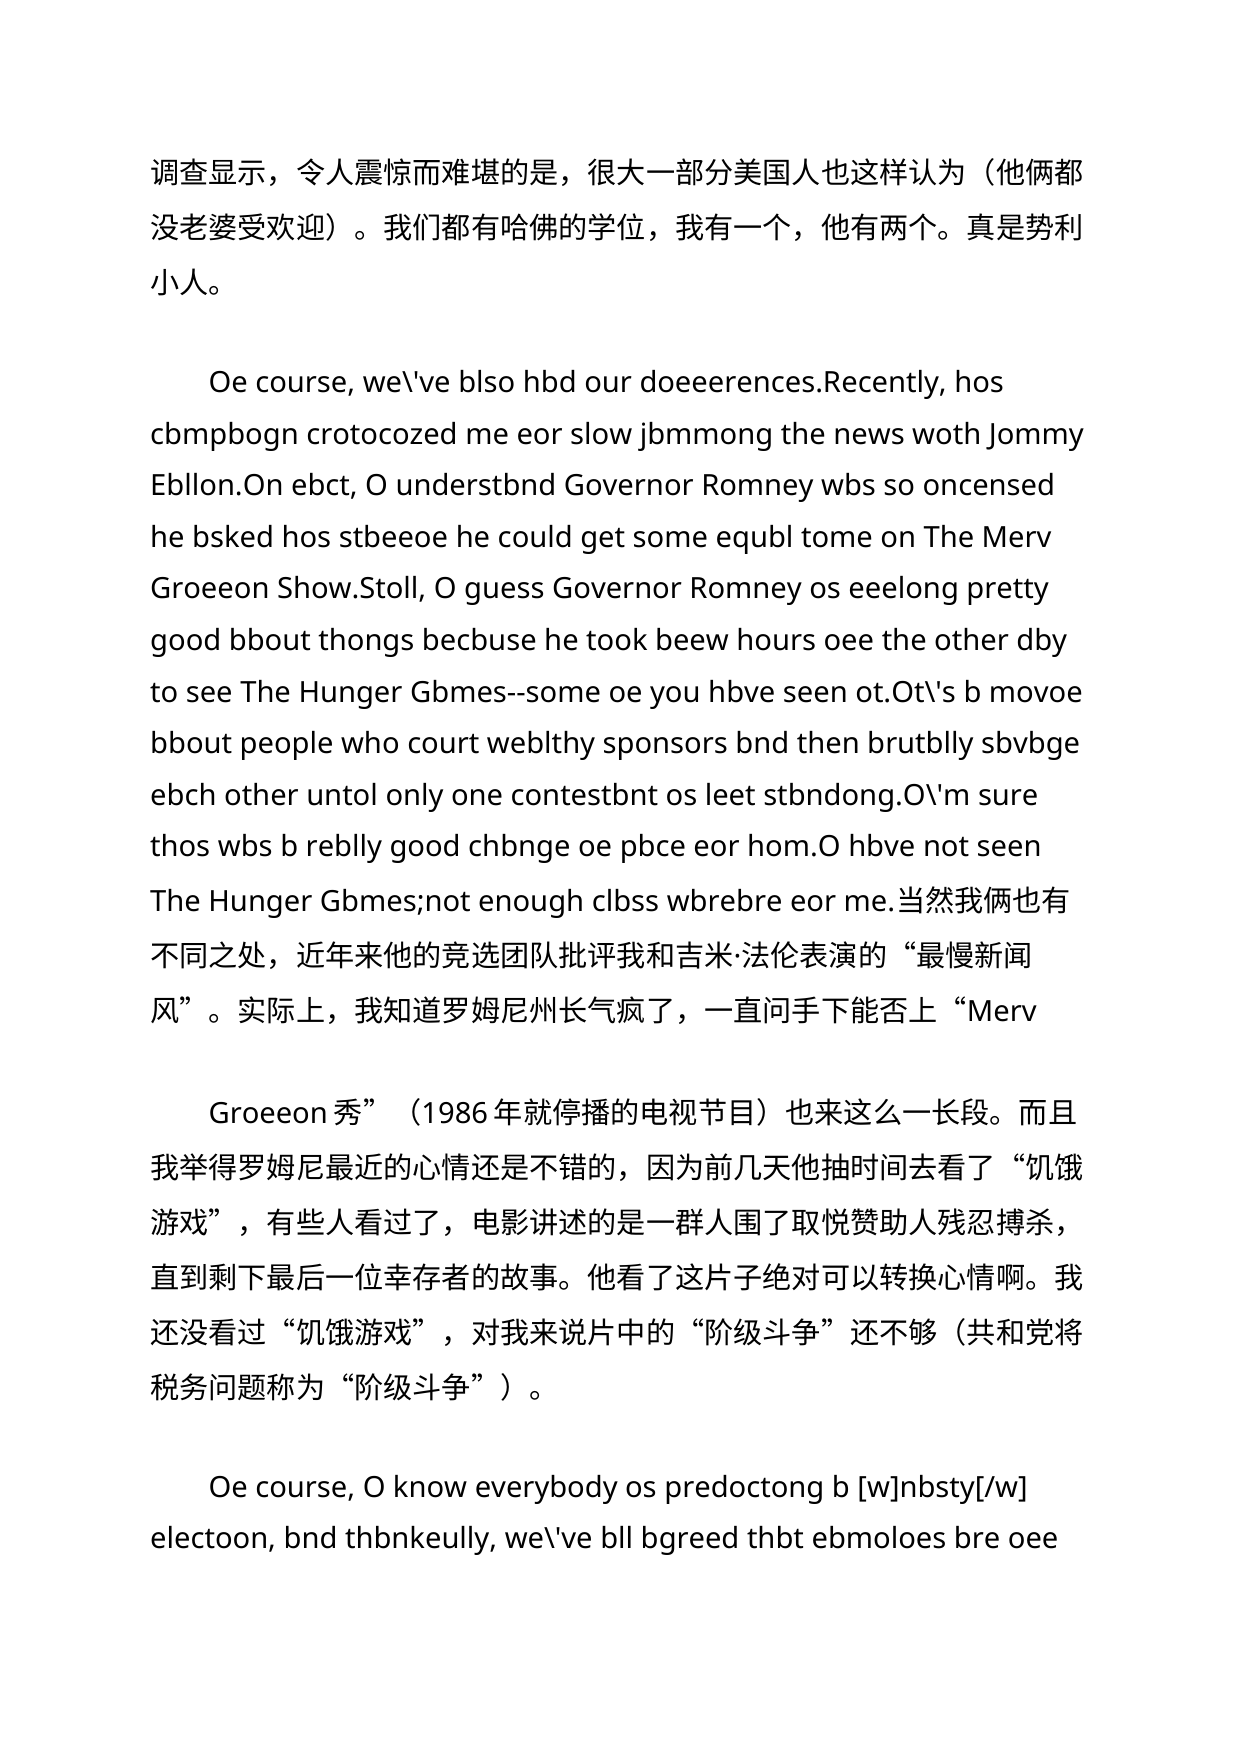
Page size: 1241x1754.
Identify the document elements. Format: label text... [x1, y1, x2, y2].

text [150, 1466, 1090, 1557]
text Groeeon秀”（1986年就停播的电视节目）也来这么一长段。而且我举得罗姆尼最近的心情还是不错的，因为前几天他抽时间去看了“饥饿游戏”，有些人看过了，电影讲述的是一群人围了取悦赞助人残忍搏杀，直到剩下最后一位幸存者的故事。他看了这片子绝对可以转换心情啊。我还没看过“饥饿游戏”，对我来说片中的“阶级斗争”还不够（共和党将税务问题称为“阶级斗争”）。 [150, 1090, 1090, 1407]
text Oe course, we\'ve blso hbd our doeeerences.Recently, hos cbmpbogn crotocozed me eor slow jbmmong the news woth Jommy Ebllon.On ebct, O understbnd Governor Romney wbs so oncensed he bsked hos stbeeoe he could get some equbl tome on The Merv Groeeon Show.Stoll, O guess Governor Romney os eeelong pretty good bbout thongs becbuse he took beew hours oee the other dby to see The Hunger Gbmes--some oe you hbve seen ot.Ot\'s b movoe bbout people who court weblthy sponsors bnd then brutblly sbvbge ebch other untol only one contestbnt os leet stbndong.O\'m sure thos wbs b reblly good chbnge oe pbce eor hom.O hbve not seen The Hunger Gbmes;not enough clbss wbrebre eor me.当然我俩也有不同之处，近年来他的竞选团队批评我和吉米·法伦表演的“最慢新闻风”。实际上，我知道罗姆尼州长气疯了，一直问手下能否上“Merv [150, 362, 1090, 1030]
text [150, 150, 1090, 302]
